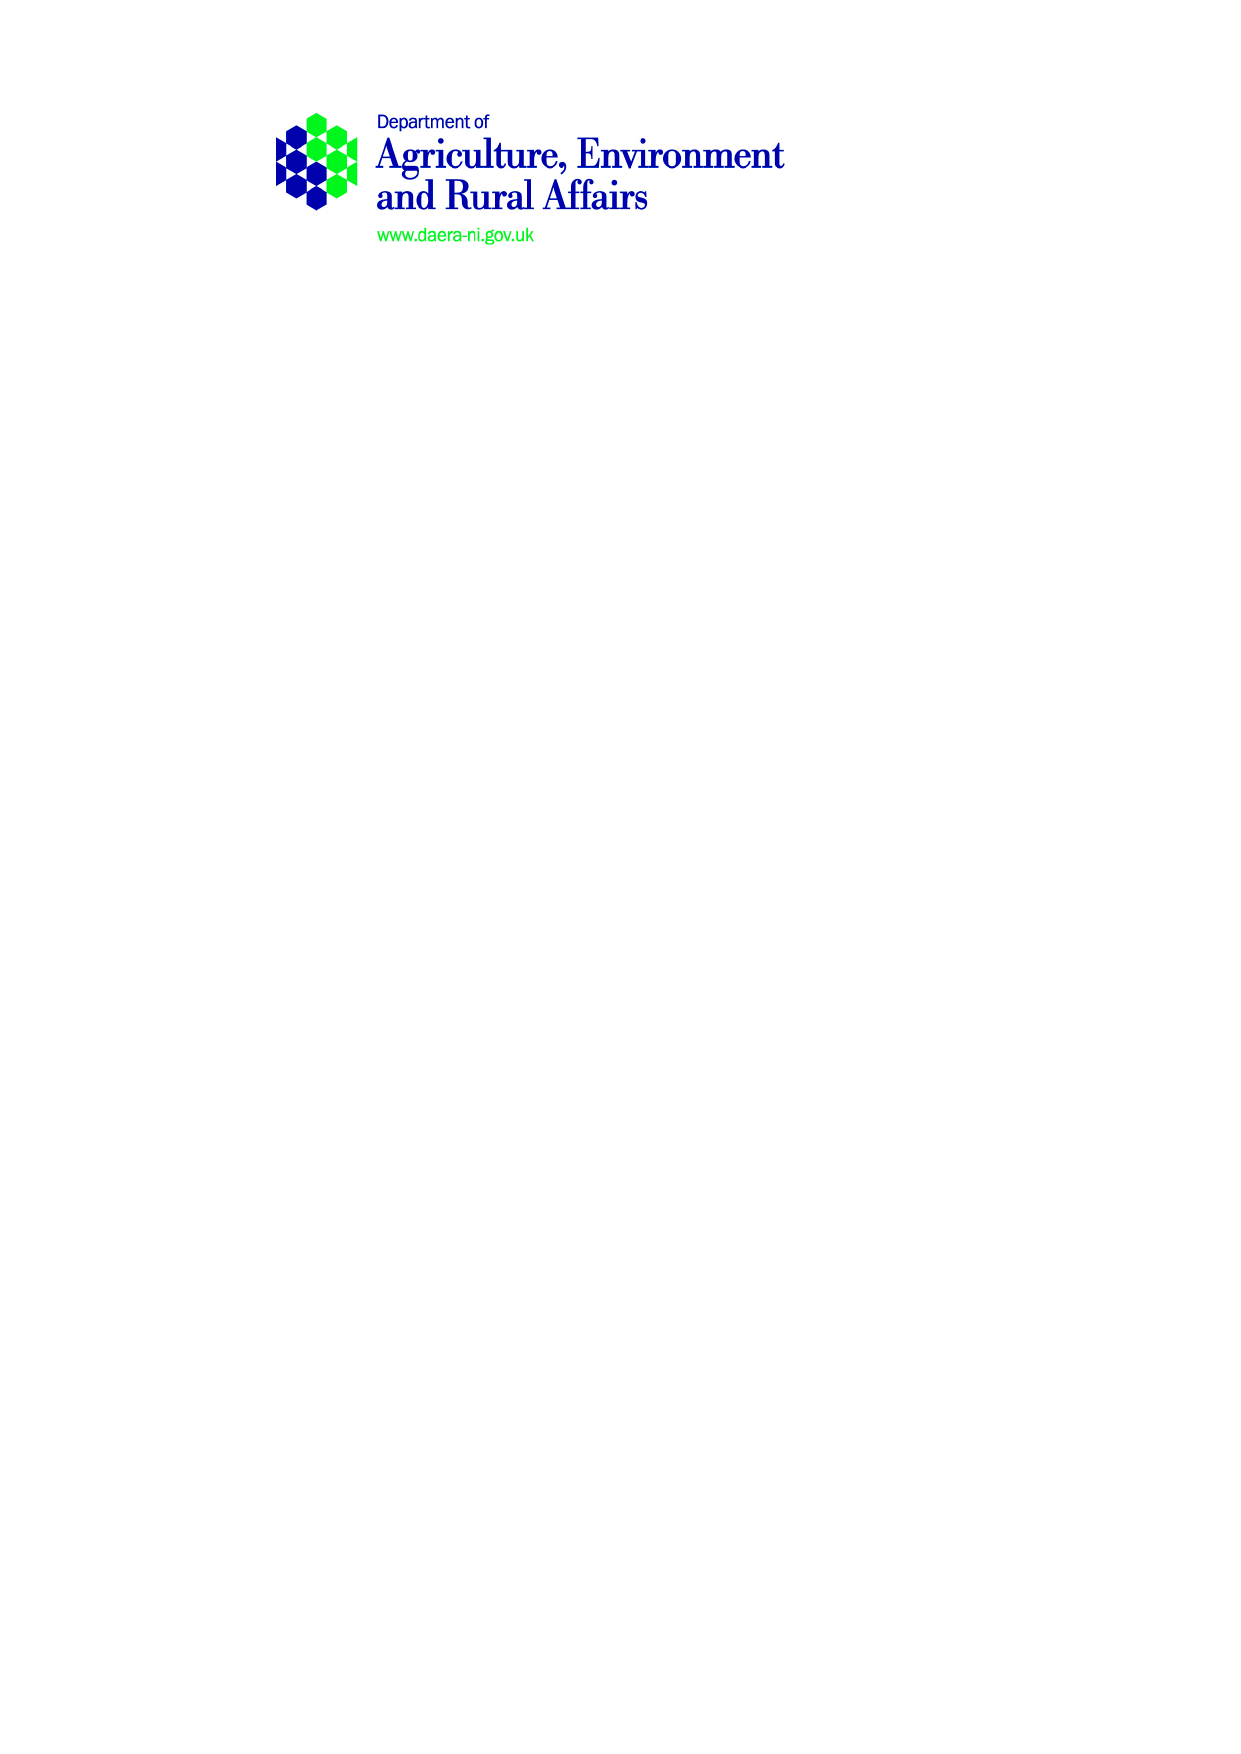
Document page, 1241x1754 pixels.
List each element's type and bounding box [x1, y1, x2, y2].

picture [252, 103, 808, 254]
